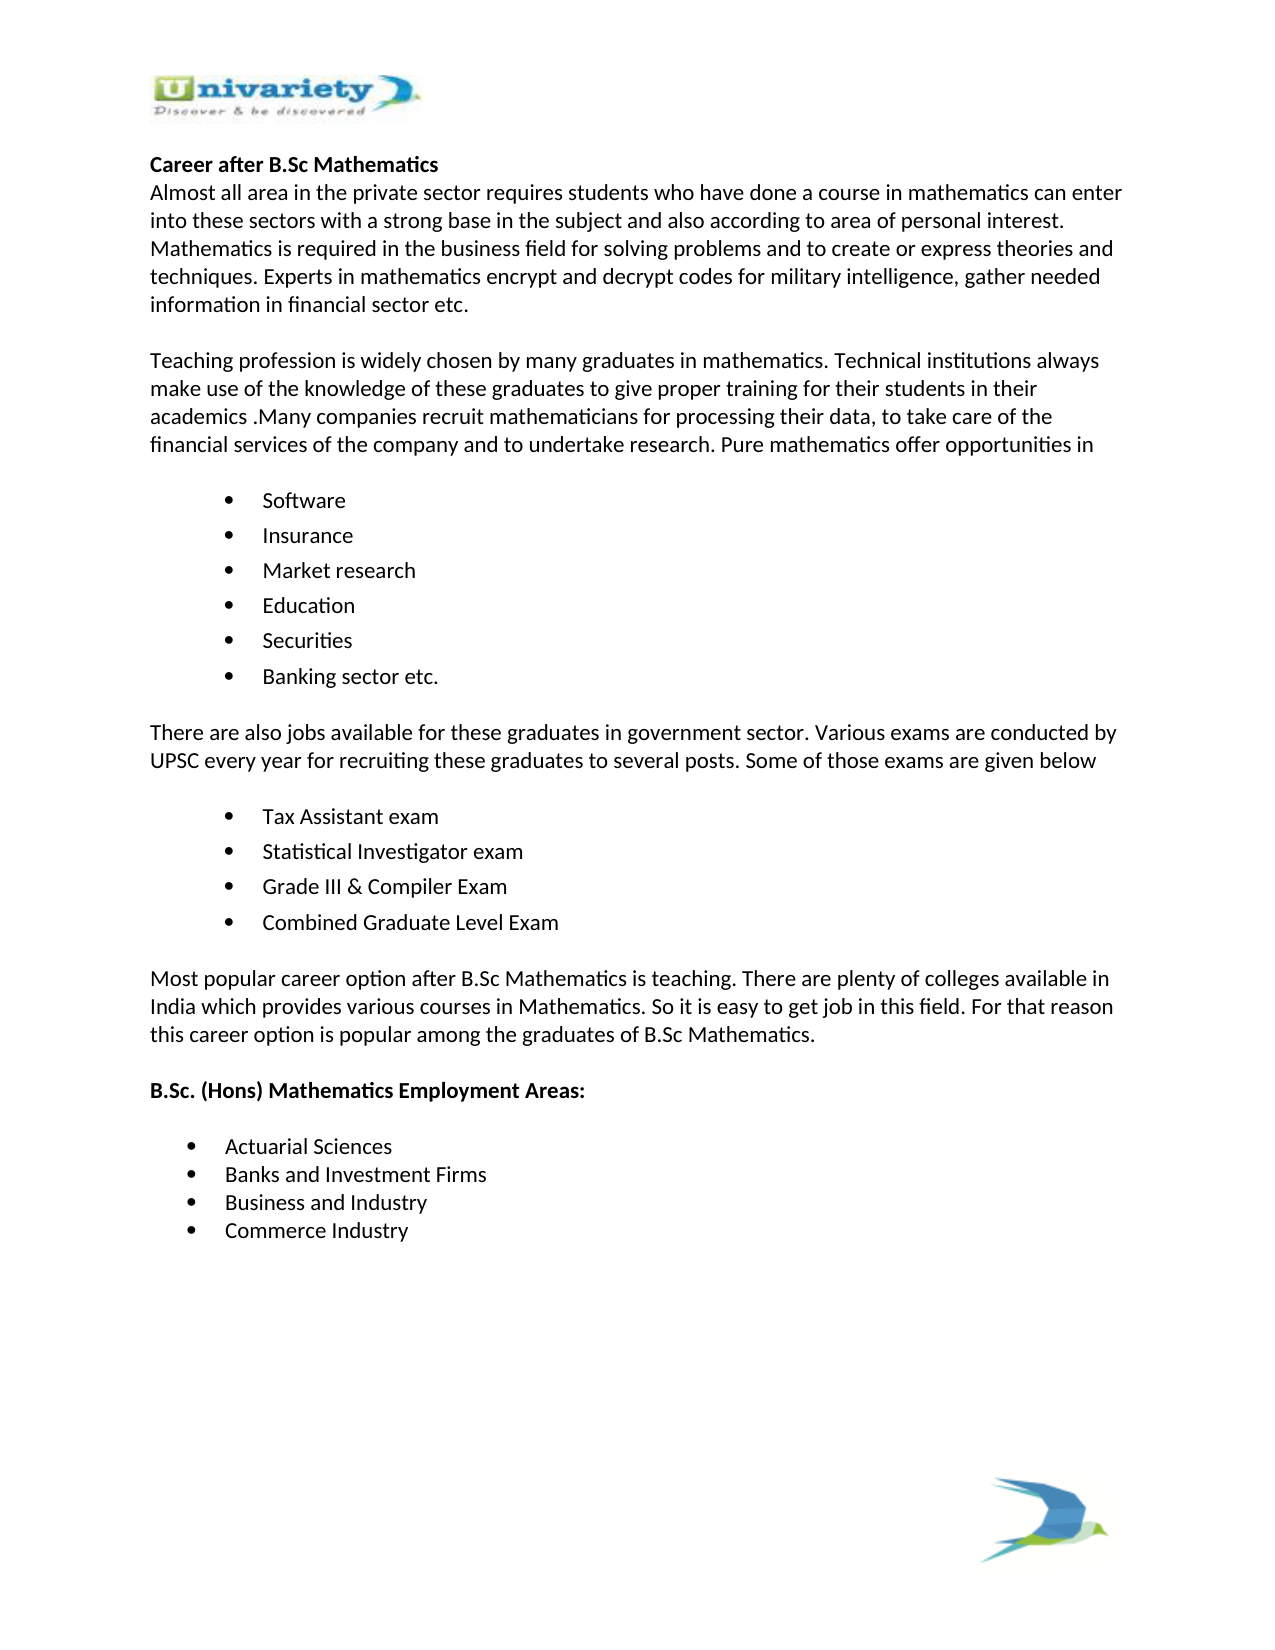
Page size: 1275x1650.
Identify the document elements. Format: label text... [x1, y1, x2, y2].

list Commerce Industry [187, 1216, 1125, 1244]
list Software [225, 486, 1125, 514]
list Banks and Investment Firms [187, 1160, 1125, 1188]
list Insurance [225, 521, 1125, 549]
list Combined Graduate Level Exam [225, 908, 1125, 936]
list Actuarial Sciences [187, 1132, 1125, 1160]
text B.Sc. (Hons) Mathematics Employment Areas: [150, 1076, 1125, 1104]
list Securities [225, 627, 1125, 655]
list Tax Assistant exam [225, 802, 1125, 830]
list Grade III & Compiler Exam [225, 872, 1125, 901]
text Most popular career option after B.Sc Mathematics is teaching. There are plenty of colleges available in India which provides various courses in Mathematics. So it is easy to get job in this field. For that reason this career option is popular among the graduates of B.Sc Mathematics. [150, 964, 1125, 1048]
list Education [225, 592, 1125, 619]
list Market research [225, 556, 1125, 584]
text There are also jobs available for these graduates in government sector. Various exams are conducted by UPSC every year for recruiting these graduates to several posts. Some of those exams are given below [150, 718, 1125, 774]
list Banking sector etc. [225, 662, 1125, 690]
list Business and Industry [187, 1188, 1125, 1216]
text Almost all area in the private sector requires students who have done a course in mathematics can enter into these sectors with a strong base in the subject and also according to area of personal interest. Mathematics is required in the business field for solving problems and to create or express theories and techniques. Experts in mathematics encrypt and decrypt codes for military intelligence, gather needed information in financial sector etc. [150, 178, 1125, 318]
list Statistical Investigator exam [225, 837, 1125, 865]
text Teaching profession is widely chosen by many graduates in mathematics. Technical institutions always make use of the knowledge of these graduates to give proper training for their students in their academics .Many companies recruit mathematicians for processing their data, to take care of the financial services of the company and to undertake research. Pure mathematics offer opportunities in [150, 346, 1125, 458]
text Career after B.Sc Mathematics [150, 150, 1125, 178]
